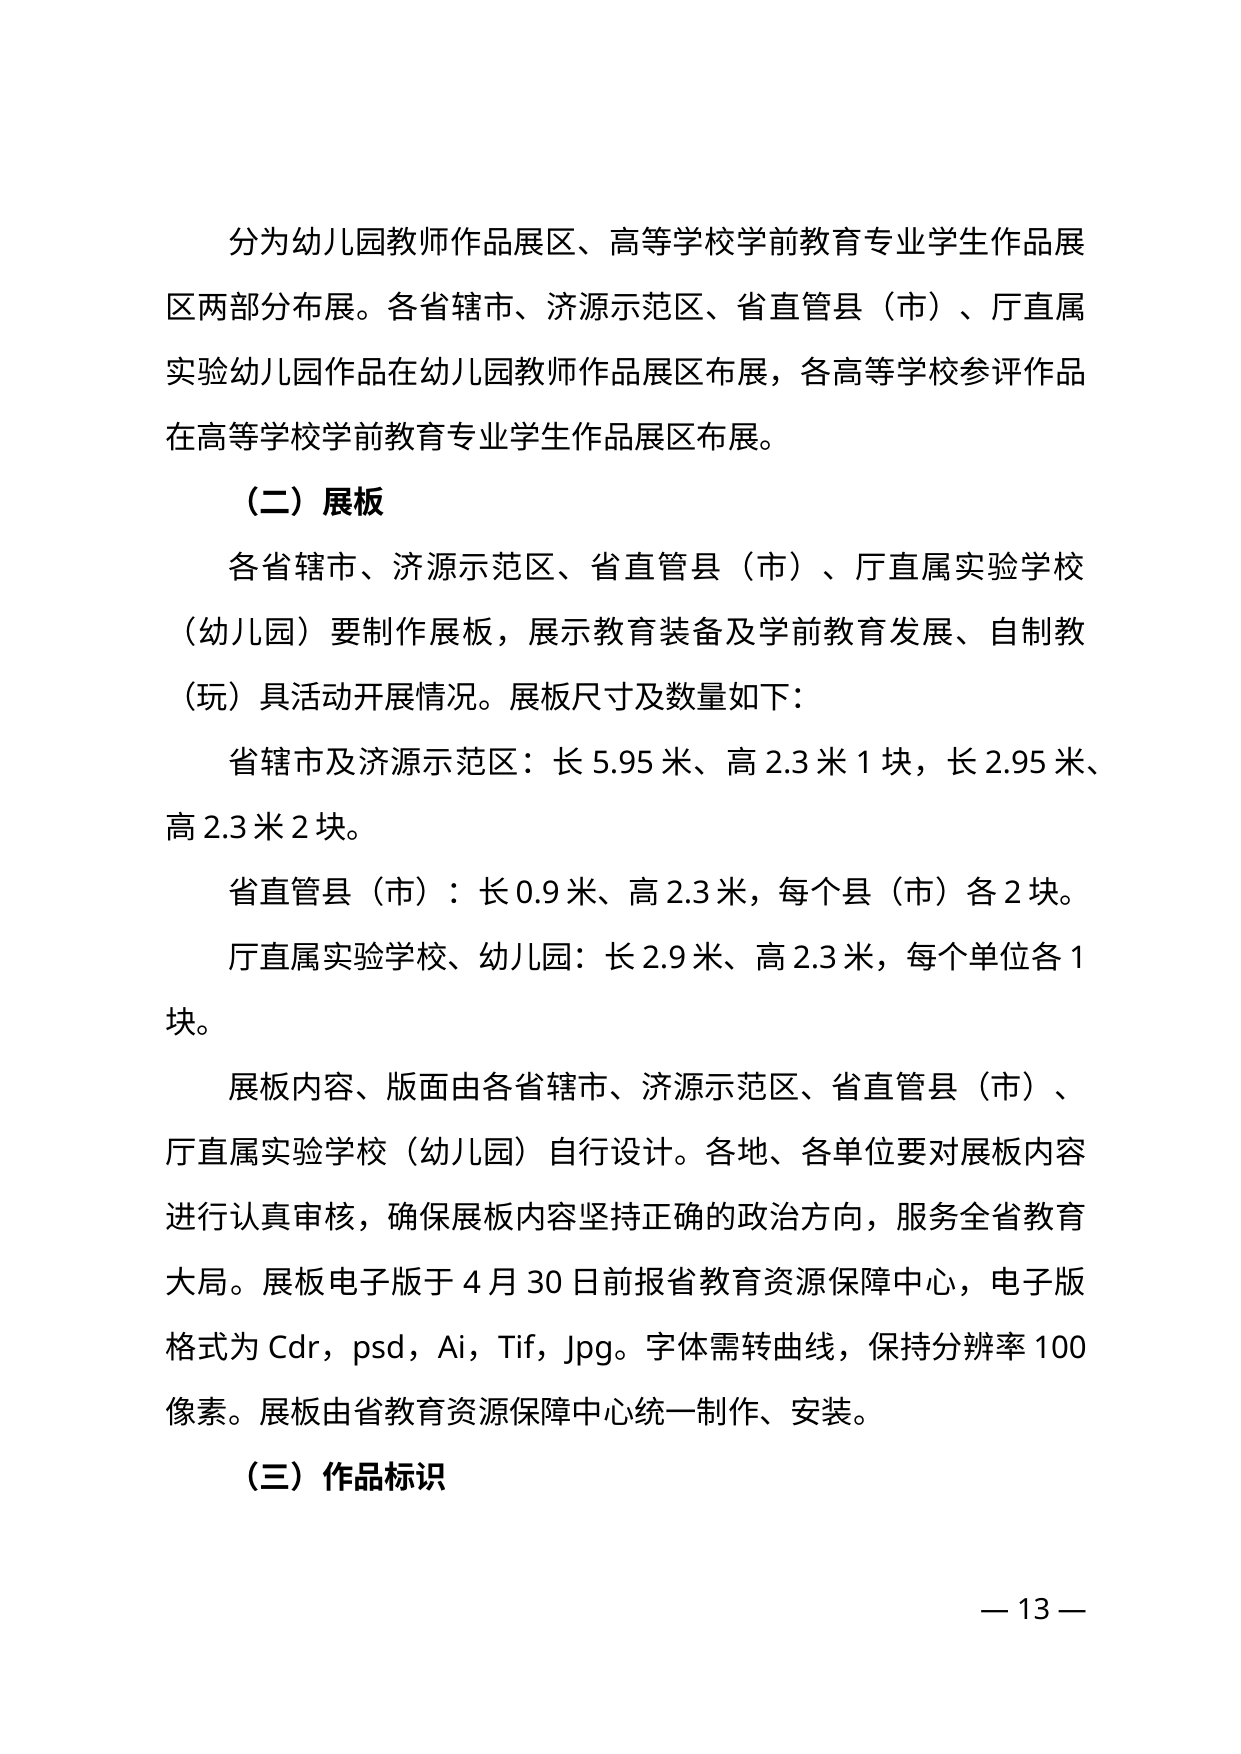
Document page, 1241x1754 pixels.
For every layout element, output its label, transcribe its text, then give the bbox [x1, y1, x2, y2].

text （二）展板 [165, 468, 1087, 533]
text 分为幼儿园教师作品展区、高等学校学前教育专业学生作品展区两部分布展。各省辖市、济源示范区、省直管县（市）、厅直属实验幼儿园作品在幼儿园教师作品展区布展，各高等学校参评作品在高等学校学前教育专业学生作品展区布展。 [165, 208, 1087, 468]
text 展板内容、版面由各省辖市、济源示范区、省直管县（市）、厅直属实验学校（幼儿园）自行设计。各地、各单位要对展板内容进行认真审核，确保展板内容坚持正确的政治方向，服务全省教育大局。展板电子版于4月30日前报省教育资源保障中心，电子版格式为 Cdr，psd，Ai，Tif，Jpg。字体需转曲线，保持分辨率100像素。展板由省教育资源保障中心统一制作、安装。 [165, 1053, 1087, 1443]
text 省辖市及济源示范区：长5.95米、高2.3米1块，长2.95米、高2.3米2块。 [165, 728, 1087, 858]
text 厅直属实验学校、幼儿园：长2.9米、高2.3米，每个单位各1块。 [165, 923, 1087, 1053]
text （三）作品标识 [165, 1443, 1087, 1508]
text 各省辖市、济源示范区、省直管县（市）、厅直属实验学校（幼儿园）要制作展板，展示教育装备及学前教育发展、自制教（玩）具活动开展情况。展板尺寸及数量如下： [165, 533, 1087, 728]
text 省直管县（市）：长0.9米、高2.3米，每个县（市）各2块。 [165, 858, 1087, 923]
